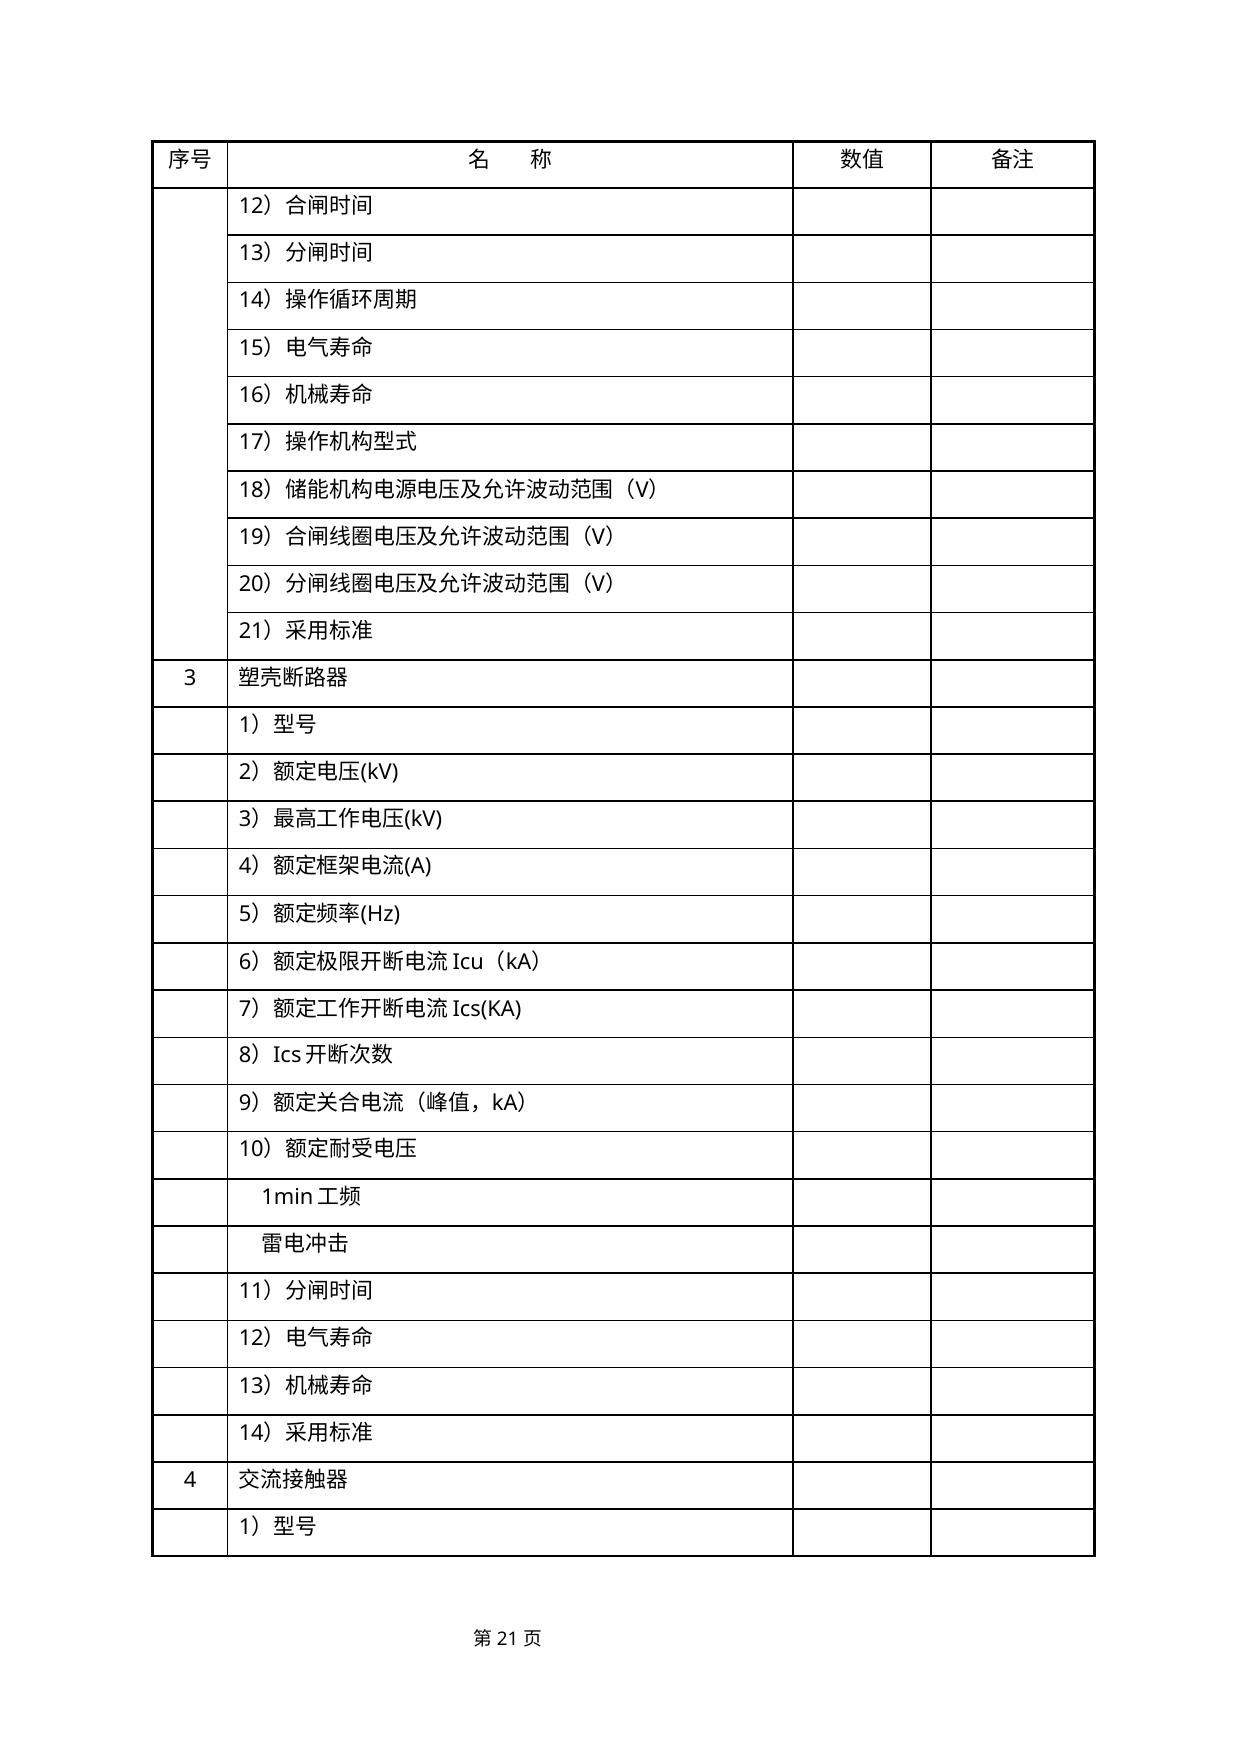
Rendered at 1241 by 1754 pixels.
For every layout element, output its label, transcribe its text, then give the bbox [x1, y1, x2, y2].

table_cell [154, 1510, 227, 1555]
table_cell [154, 1085, 227, 1131]
table_cell [794, 802, 930, 848]
table_cell [794, 566, 930, 612]
table_cell [932, 1274, 1093, 1319]
table_cell [794, 1085, 930, 1131]
table_cell 交流接触器 [228, 1463, 792, 1508]
table_cell [932, 1227, 1093, 1272]
table_cell 21）采用标准 [228, 613, 792, 659]
table_cell 3）最高工作电压(kV) [228, 802, 792, 848]
table_cell 4 [154, 1463, 227, 1508]
table_cell [794, 613, 930, 659]
table_cell [794, 1368, 930, 1414]
table_cell [932, 1321, 1093, 1367]
table_cell 12）电气寿命 [228, 1321, 792, 1367]
table_cell [932, 189, 1093, 234]
table_cell [932, 755, 1093, 800]
table_cell [794, 1180, 930, 1225]
table_cell 3 [154, 661, 227, 706]
table_cell [932, 1180, 1093, 1225]
table_cell [794, 472, 930, 517]
table_cell [794, 189, 930, 234]
table_cell [154, 802, 227, 848]
table_cell [932, 330, 1093, 376]
table_cell [794, 755, 930, 800]
table_cell [932, 236, 1093, 281]
table_header 序号 [154, 143, 227, 187]
table_cell 7）额定工作开断电流Ics(KA) [228, 991, 792, 1036]
table_cell [794, 330, 930, 376]
table_cell 19）合闸线圈电压及允许波动范围（V） [228, 519, 792, 564]
table_cell 1）型号 [228, 1510, 792, 1555]
table_cell [932, 802, 1093, 848]
table_cell [154, 896, 227, 942]
table_cell [154, 1416, 227, 1461]
table_cell [932, 377, 1093, 423]
table_cell 16）机械寿命 [228, 377, 792, 423]
table_cell 11）分闸时间 [228, 1274, 792, 1319]
table_cell [154, 1180, 227, 1225]
table_cell [154, 1227, 227, 1272]
table_cell [932, 1416, 1093, 1461]
table_cell [154, 849, 227, 895]
table_cell [932, 944, 1093, 989]
table_cell [794, 1463, 930, 1508]
table_cell [154, 1368, 227, 1414]
table_cell [794, 519, 930, 564]
table_cell [794, 236, 930, 281]
table_cell [154, 755, 227, 800]
table_header 备注 [932, 143, 1093, 187]
table_cell [794, 1132, 930, 1178]
table_cell [794, 661, 930, 706]
table_cell [154, 991, 227, 1036]
table_header 名 称 [228, 143, 792, 187]
table_cell 18）储能机构电源电压及允许波动范围（V） [228, 472, 792, 517]
table_cell [932, 896, 1093, 942]
table_cell [794, 708, 930, 753]
table_cell 12）合闸时间 [228, 189, 792, 234]
table_cell 2）额定电压(kV) [228, 755, 792, 800]
table_cell [932, 519, 1093, 564]
table_cell [154, 1274, 227, 1319]
table_cell 6）额定极限开断电流Icu（kA） [228, 944, 792, 989]
table_cell [932, 849, 1093, 895]
table_cell [932, 661, 1093, 706]
table_cell [794, 1274, 930, 1319]
table_cell 9）额定关合电流（峰值，kA） [228, 1085, 792, 1131]
table_cell [794, 849, 930, 895]
table_cell 1min工频 [228, 1180, 792, 1225]
table_cell 雷电冲击 [228, 1227, 792, 1272]
table_cell [154, 708, 227, 753]
table_cell [932, 1463, 1093, 1508]
table_cell [794, 1510, 930, 1555]
table_cell [932, 472, 1093, 517]
table_cell [932, 1038, 1093, 1083]
table_cell [794, 377, 930, 423]
table_cell [932, 613, 1093, 659]
table_cell [932, 1085, 1093, 1131]
table_cell [154, 944, 227, 989]
table_cell 14）采用标准 [228, 1416, 792, 1461]
table_cell [932, 708, 1093, 753]
table_cell [932, 1132, 1093, 1178]
table_cell 17）操作机构型式 [228, 425, 792, 470]
table_cell [794, 1038, 930, 1083]
table_cell 13）分闸时间 [228, 236, 792, 281]
table_cell 1）型号 [228, 708, 792, 753]
table_cell [794, 283, 930, 328]
table_cell [794, 944, 930, 989]
table_cell 塑壳断路器 [228, 661, 792, 706]
table_cell [794, 1227, 930, 1272]
table_cell [154, 1321, 227, 1367]
table_header 数值 [794, 143, 930, 187]
table_cell 15）电气寿命 [228, 330, 792, 376]
table_cell [794, 425, 930, 470]
table_cell 8）Ics开断次数 [228, 1038, 792, 1083]
table_cell 13）机械寿命 [228, 1368, 792, 1414]
table_cell 5）额定频率(Hz) [228, 896, 792, 942]
table_cell [932, 283, 1093, 328]
table_cell 10）额定耐受电压 [228, 1132, 792, 1178]
table_cell 14）操作循环周期 [228, 283, 792, 328]
table_cell 20）分闸线圈电压及允许波动范围（V） [228, 566, 792, 612]
table_cell [794, 1416, 930, 1461]
table_cell [932, 425, 1093, 470]
table_cell [932, 1510, 1093, 1555]
table_cell [932, 566, 1093, 612]
table_cell [154, 1132, 227, 1178]
table_cell [794, 991, 930, 1036]
table_cell [932, 991, 1093, 1036]
table_cell [932, 1368, 1093, 1414]
table_cell [794, 1321, 930, 1367]
table_cell [154, 1038, 227, 1083]
table_cell [794, 896, 930, 942]
table_cell 4）额定框架电流(A) [228, 849, 792, 895]
